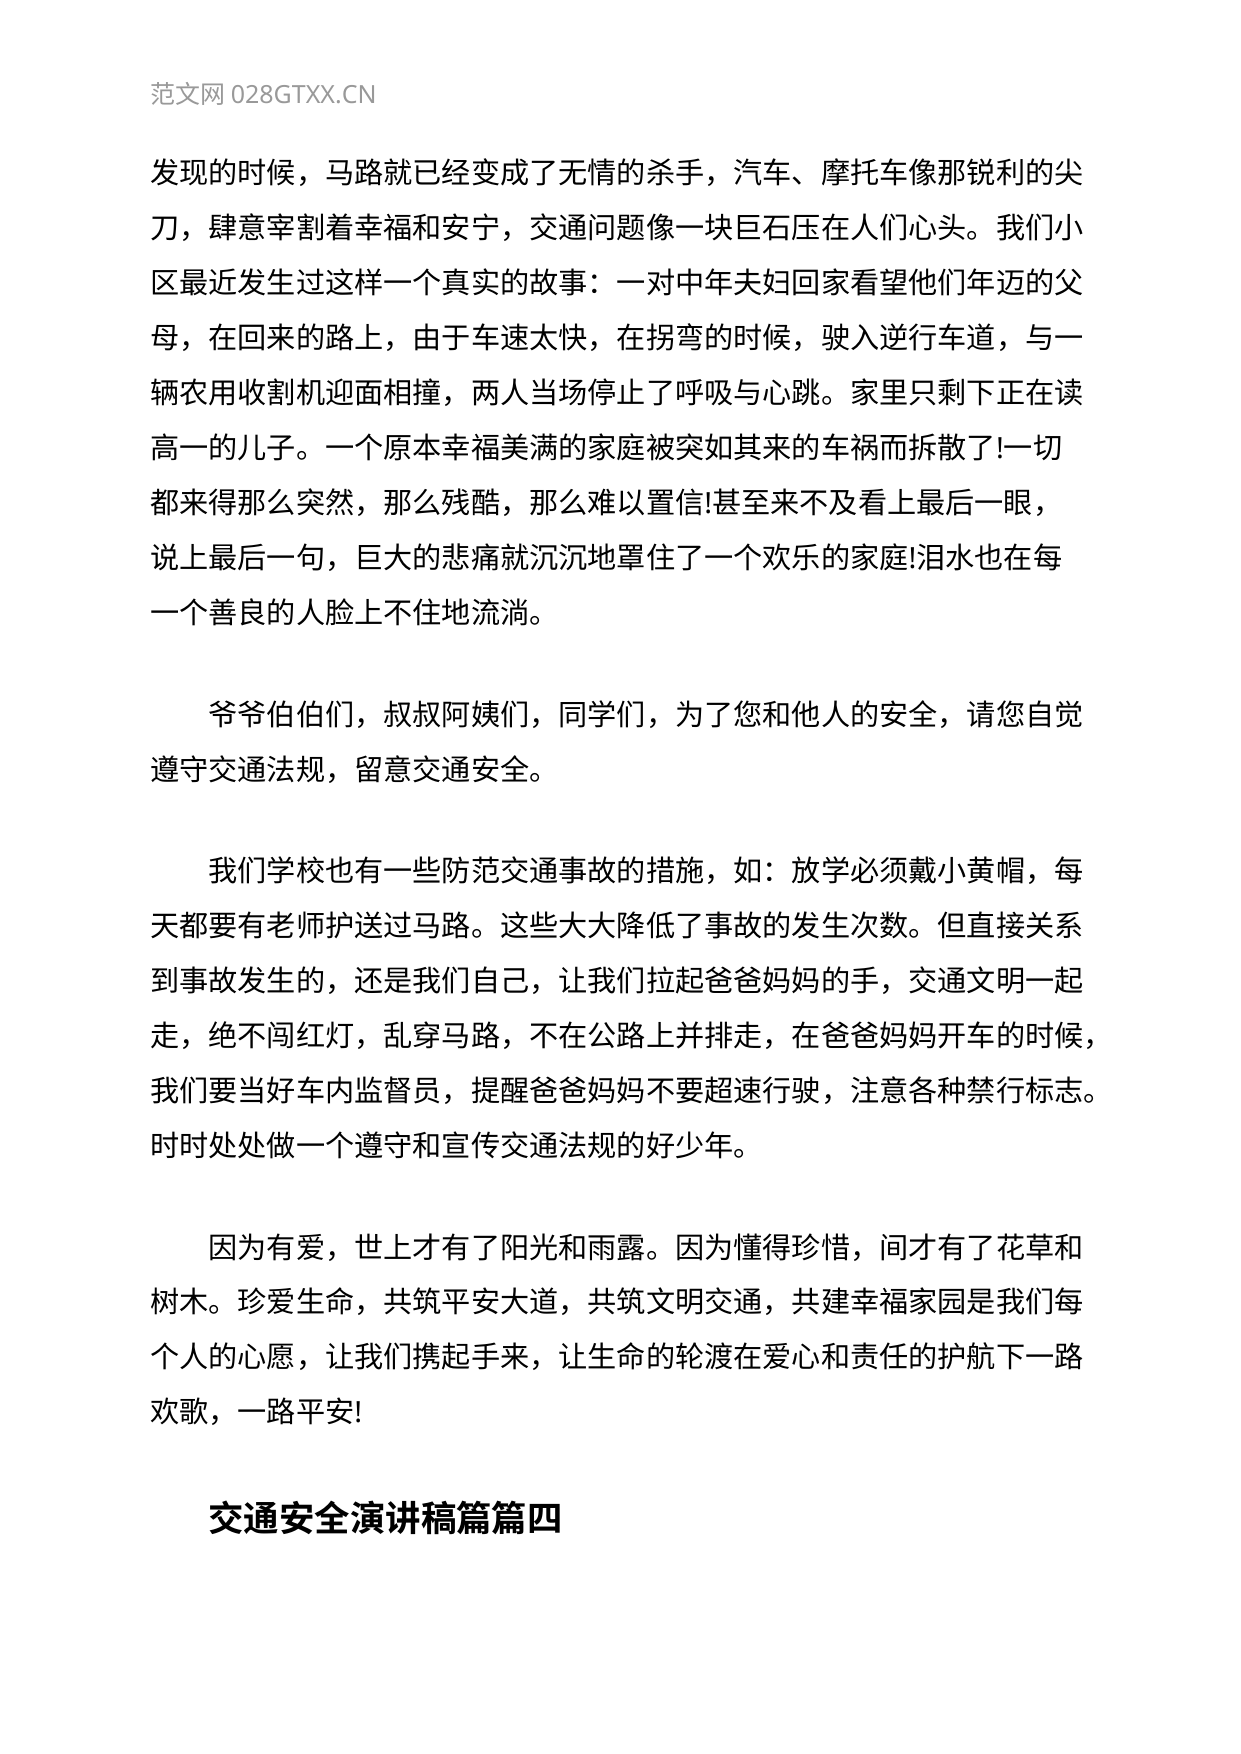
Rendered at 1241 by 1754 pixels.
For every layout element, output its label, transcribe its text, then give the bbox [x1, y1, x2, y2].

text 我们学校也有一些防范交通事故的措施，如：放学必须戴小黄帽，每天都要有老师护送过马路。这些大大降低了事故的发生次数。但直接关系到事故发生的，还是我们自己，让我们拉起爸爸妈妈的手，交通文明一起走，绝不闯红灯，乱穿马路，不在公路上并排走，在爸爸妈妈开车的时候，我们要当好车内监督员，提醒爸爸妈妈不要超速行驶，注意各种禁行标志。时时处处做一个遵守和宣传交通法规的好少年。 [150, 848, 1090, 1165]
text 交通安全演讲稿篇篇四 [150, 1491, 1090, 1542]
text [150, 150, 1090, 632]
text 因为有爱，世上才有了阳光和雨露。因为懂得珍惜，间才有了花草和树木。珍爱生命，共筑平安大道，共筑文明交通，共建幸福家园是我们每个人的心愿，让我们携起手来，让生命的轮渡在爱心和责任的护航下一路欢歌，一路平安! [150, 1224, 1090, 1431]
text 爷爷伯伯们，叔叔阿姨们，同学们，为了您和他人的安全，请您自觉遵守交通法规，留意交通安全。 [150, 691, 1090, 788]
